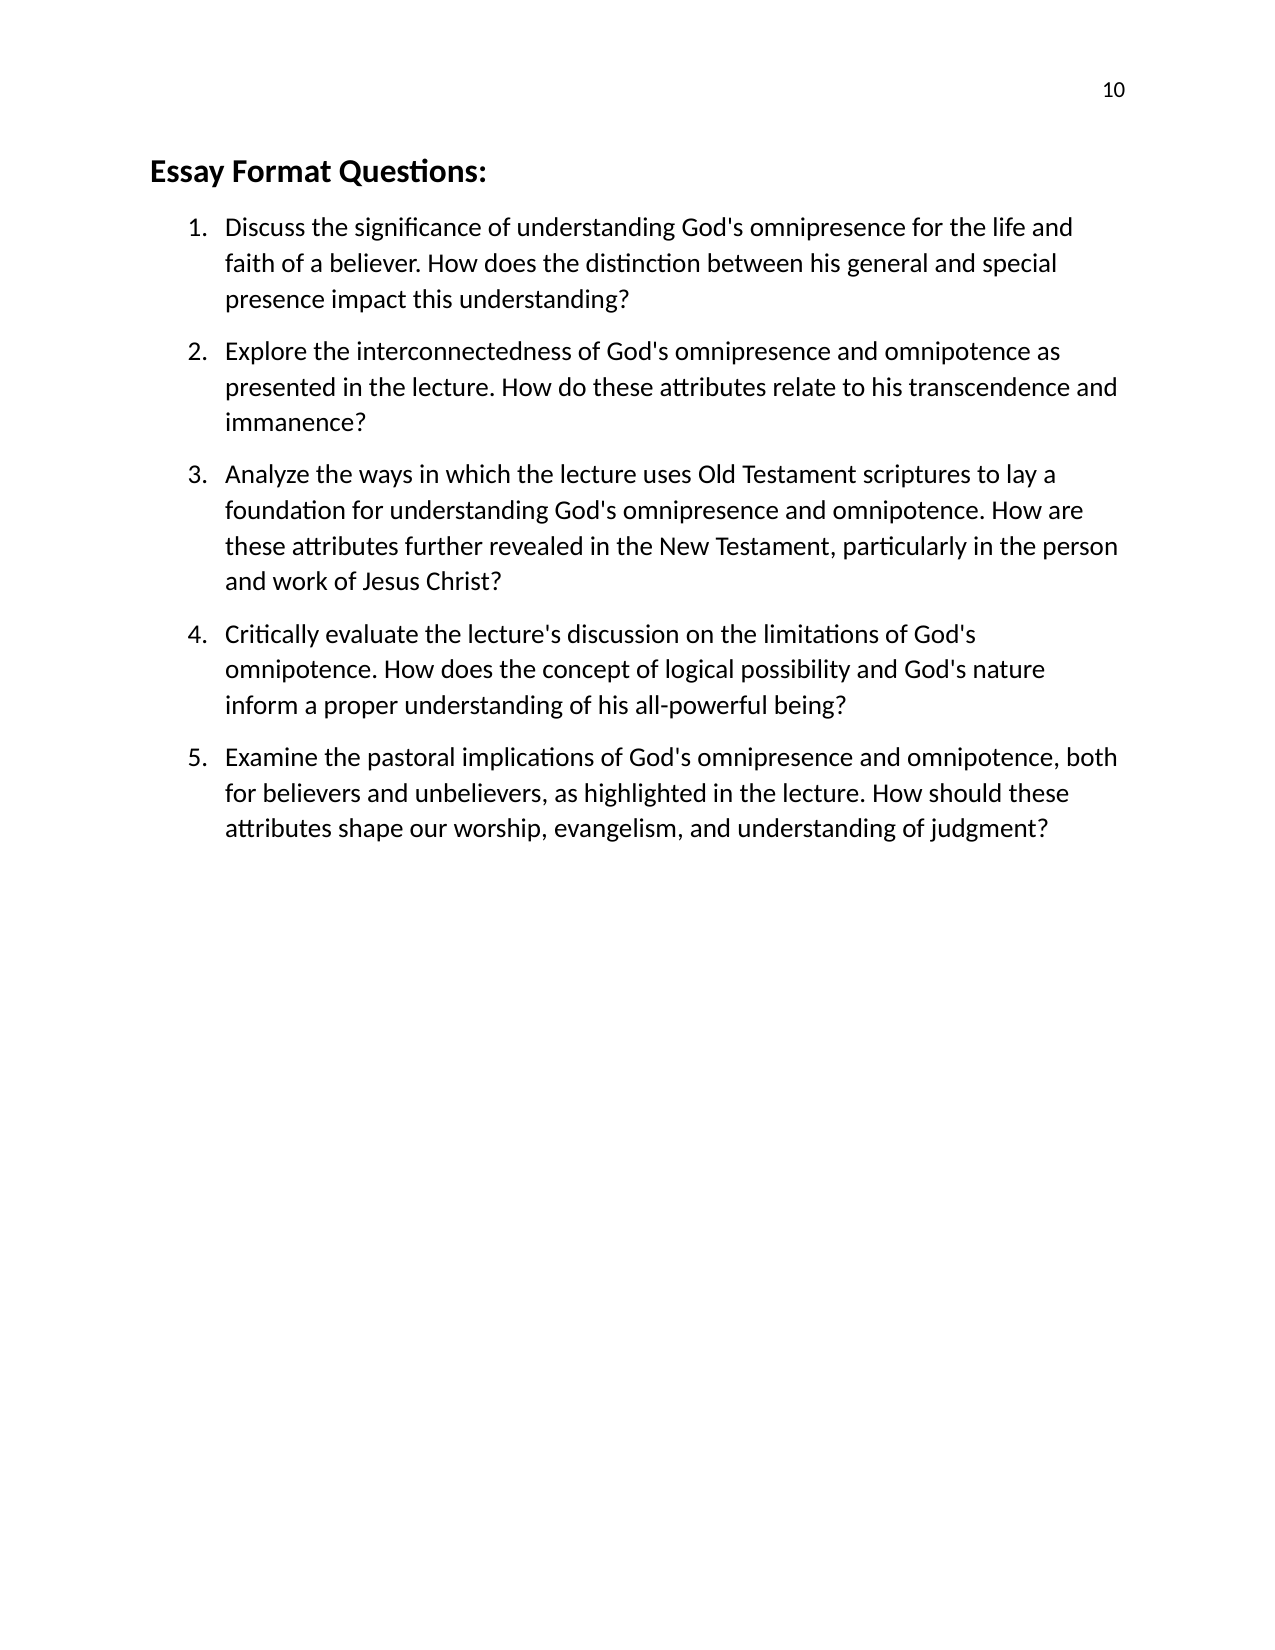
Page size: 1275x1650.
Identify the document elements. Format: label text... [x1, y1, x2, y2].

list Examine the pastoral implications of God's omnipresence and omnipotence, both for believers and unbelievers, as highlighted in the lecture. How should these attributes shape our worship, evangelism, and understanding of judgment? [187, 740, 1125, 845]
text Essay Format Questions: [150, 150, 1125, 191]
list Discuss the significance of understanding God's omnipresence for the life and faith of a believer. How does the distinction between his general and special presence impact this understanding? [187, 211, 1125, 315]
list Analyze the ways in which the lecture uses Old Testament scriptures to lay a foundation for understanding God's omnipresence and omnipotence. How are these attributes further revealed in the New Testament, particularly in the person and work of Jesus Christ? [187, 458, 1125, 598]
list Critically evaluate the lecture's discussion on the limitations of God's omnipotence. How does the concept of logical possibility and God's nature inform a proper understanding of his all-powerful being? [187, 617, 1125, 721]
list Explore the interconnectedness of God's omnipresence and omnipotence as presented in the lecture. How do these attributes relate to his transcendence and immanence? [187, 334, 1125, 438]
